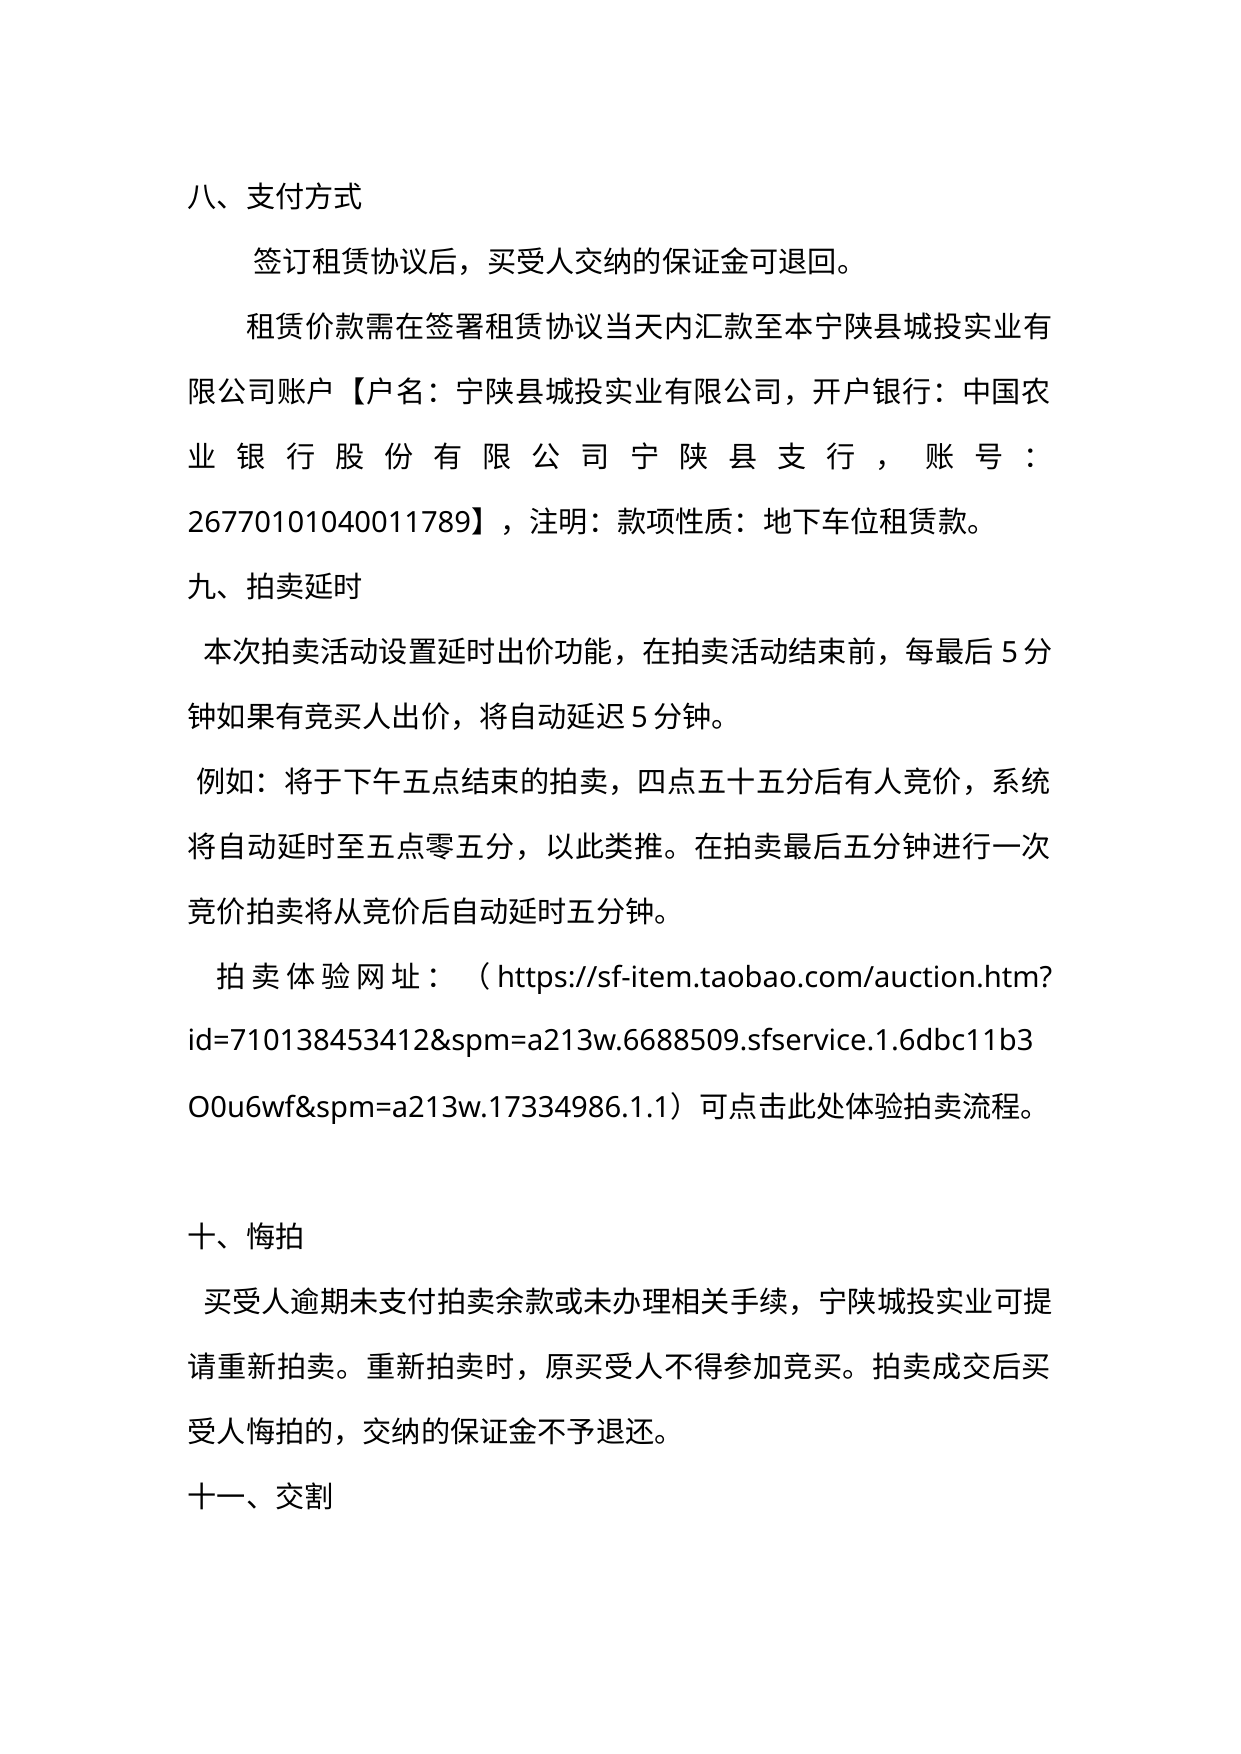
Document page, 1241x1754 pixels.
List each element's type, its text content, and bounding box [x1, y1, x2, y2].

list 八、支付方式 [187, 162, 1053, 227]
text 十、悔拍 [187, 1202, 1053, 1267]
text 十一、交割 [187, 1462, 1053, 1527]
text 本次拍卖活动设置延时出价功能，在拍卖活动结束前，每最后5分钟如果有竞买人出价，将自动延迟5分钟。 [187, 617, 1053, 747]
text 例如：将于下午五点结束的拍卖，四点五十五分后有人竞价，系统将自动延时至五点零五分，以此类推。在拍卖最后五分钟进行一次竞价拍卖将从竞价后自动延时五分钟。 [187, 747, 1053, 942]
text 买受人逾期未支付拍卖余款或未办理相关手续，宁陕城投实业可提请重新拍卖。重新拍卖时，原买受人不得参加竞买。拍卖成交后买受人悔拍的，交纳的保证金不予退还。 [187, 1267, 1053, 1462]
text 九、拍卖延时 [187, 552, 1053, 617]
text 拍卖体验网址：（https://sf-item.taobao.com/auction.htm?id=710138453412&spm=a213w.6688509.sfservice.1.6dbc11b3O0u6wf&spm=a213w.17334986.1.1）可点击此处体验拍卖流程。 [187, 942, 1053, 1137]
text 租赁价款需在签署租赁协议当天内汇款至本宁陕县城投实业有限公司账户【户名：宁陕县城投实业有限公司，开户银行：中国农业银行股份有限公司宁陕县支行，账号：26770101040011789】，注明：款项性质：地下车位租赁款。 [187, 292, 1053, 552]
text 签订租赁协议后，买受人交纳的保证金可退回。 [187, 227, 1053, 292]
